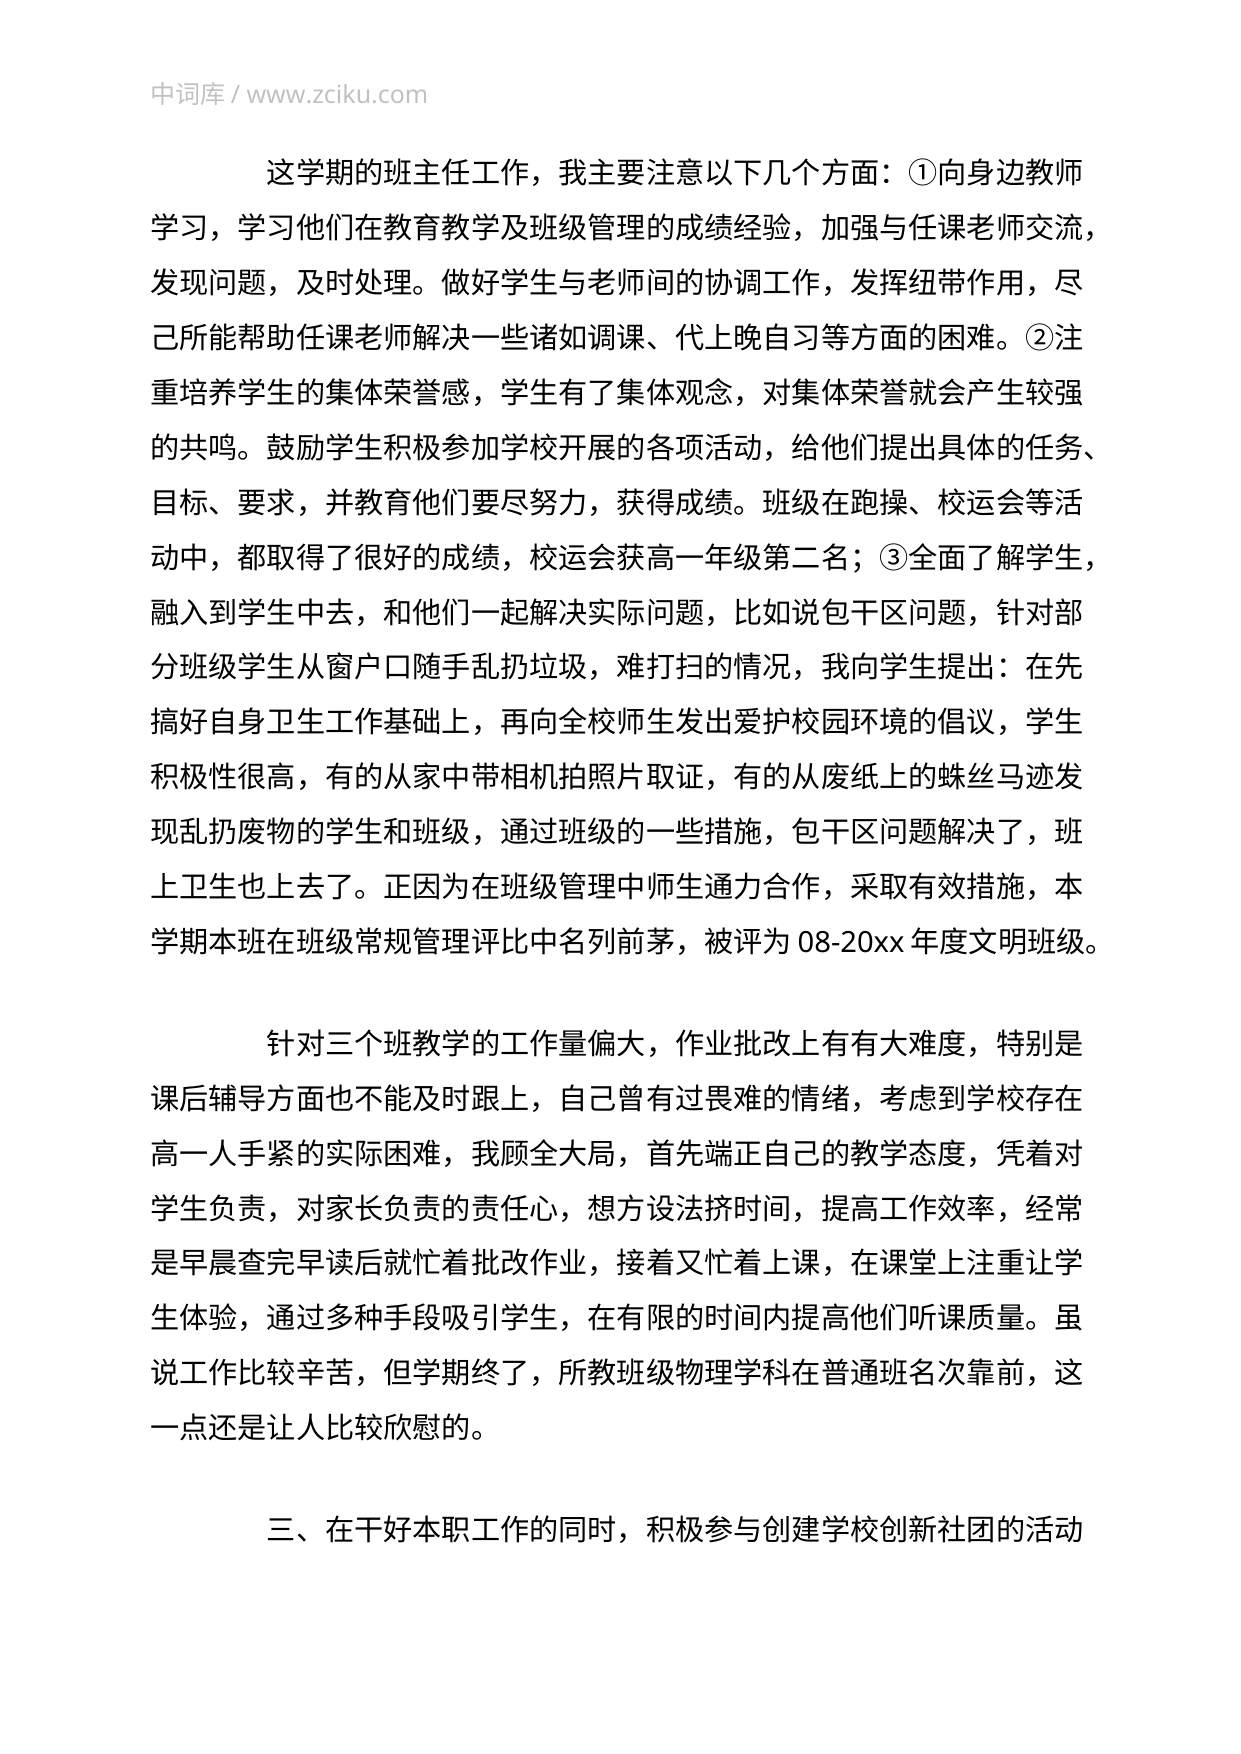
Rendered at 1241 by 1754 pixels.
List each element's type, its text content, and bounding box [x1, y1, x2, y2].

text 这学期的班主任工作，我主要注意以下几个方面：①向身边教师学习，学习他们在教育教学及班级管理的成绩经验，加强与任课老师交流，发现问题，及时处理。做好学生与老师间的协调工作，发挥纽带作用，尽己所能帮助任课老师解决一些诸如调课、代上晚自习等方面的困难。②注重培养学生的集体荣誉感，学生有了集体观念，对集体荣誉就会产生较强的共鸣。鼓励学生积极参加学校开展的各项活动，给他们提出具体的任务、目标、要求，并教育他们要尽努力，获得成绩。班级在跑操、校运会等活动中，都取得了很好的成绩，校运会获高一年级第二名；③全面了解学生，融入到学生中去，和他们一起解决实际问题，比如说包干区问题，针对部分班级学生从窗户口随手乱扔垃圾，难打扫的情况，我向学生提出：在先搞好自身卫生工作基础上，再向全校师生发出爱护校园环境的倡议，学生积极性很高，有的从家中带相机拍照片取证，有的从废纸上的蛛丝马迹发现乱扔废物的学生和班级，通过班级的一些措施，包干区问题解决了，班上卫生也上去了。正因为在班级管理中师生通力合作，采取有效措施，本学期本班在班级常规管理评比中名列前茅，被评为08-20xx年度文明班级。 [150, 150, 1090, 961]
text 三、在干好本职工作的同时，积极参与创建学校创新社团的活动 [150, 1507, 1090, 1549]
text 针对三个班教学的工作量偏大，作业批改上有有大难度，特别是课后辅导方面也不能及时跟上，自己曾有过畏难的情绪，考虑到学校存在高一人手紧的实际困难，我顾全大局，首先端正自己的教学态度，凭着对学生负责，对家长负责的责任心，想方设法挤时间，提高工作效率，经常是早晨查完早读后就忙着批改作业，接着又忙着上课，在课堂上注重让学生体验，通过多种手段吸引学生，在有限的时间内提高他们听课质量。虽说工作比较辛苦，但学期终了，所教班级物理学科在普通班名次靠前，这一点还是让人比较欣慰的。 [150, 1021, 1090, 1447]
